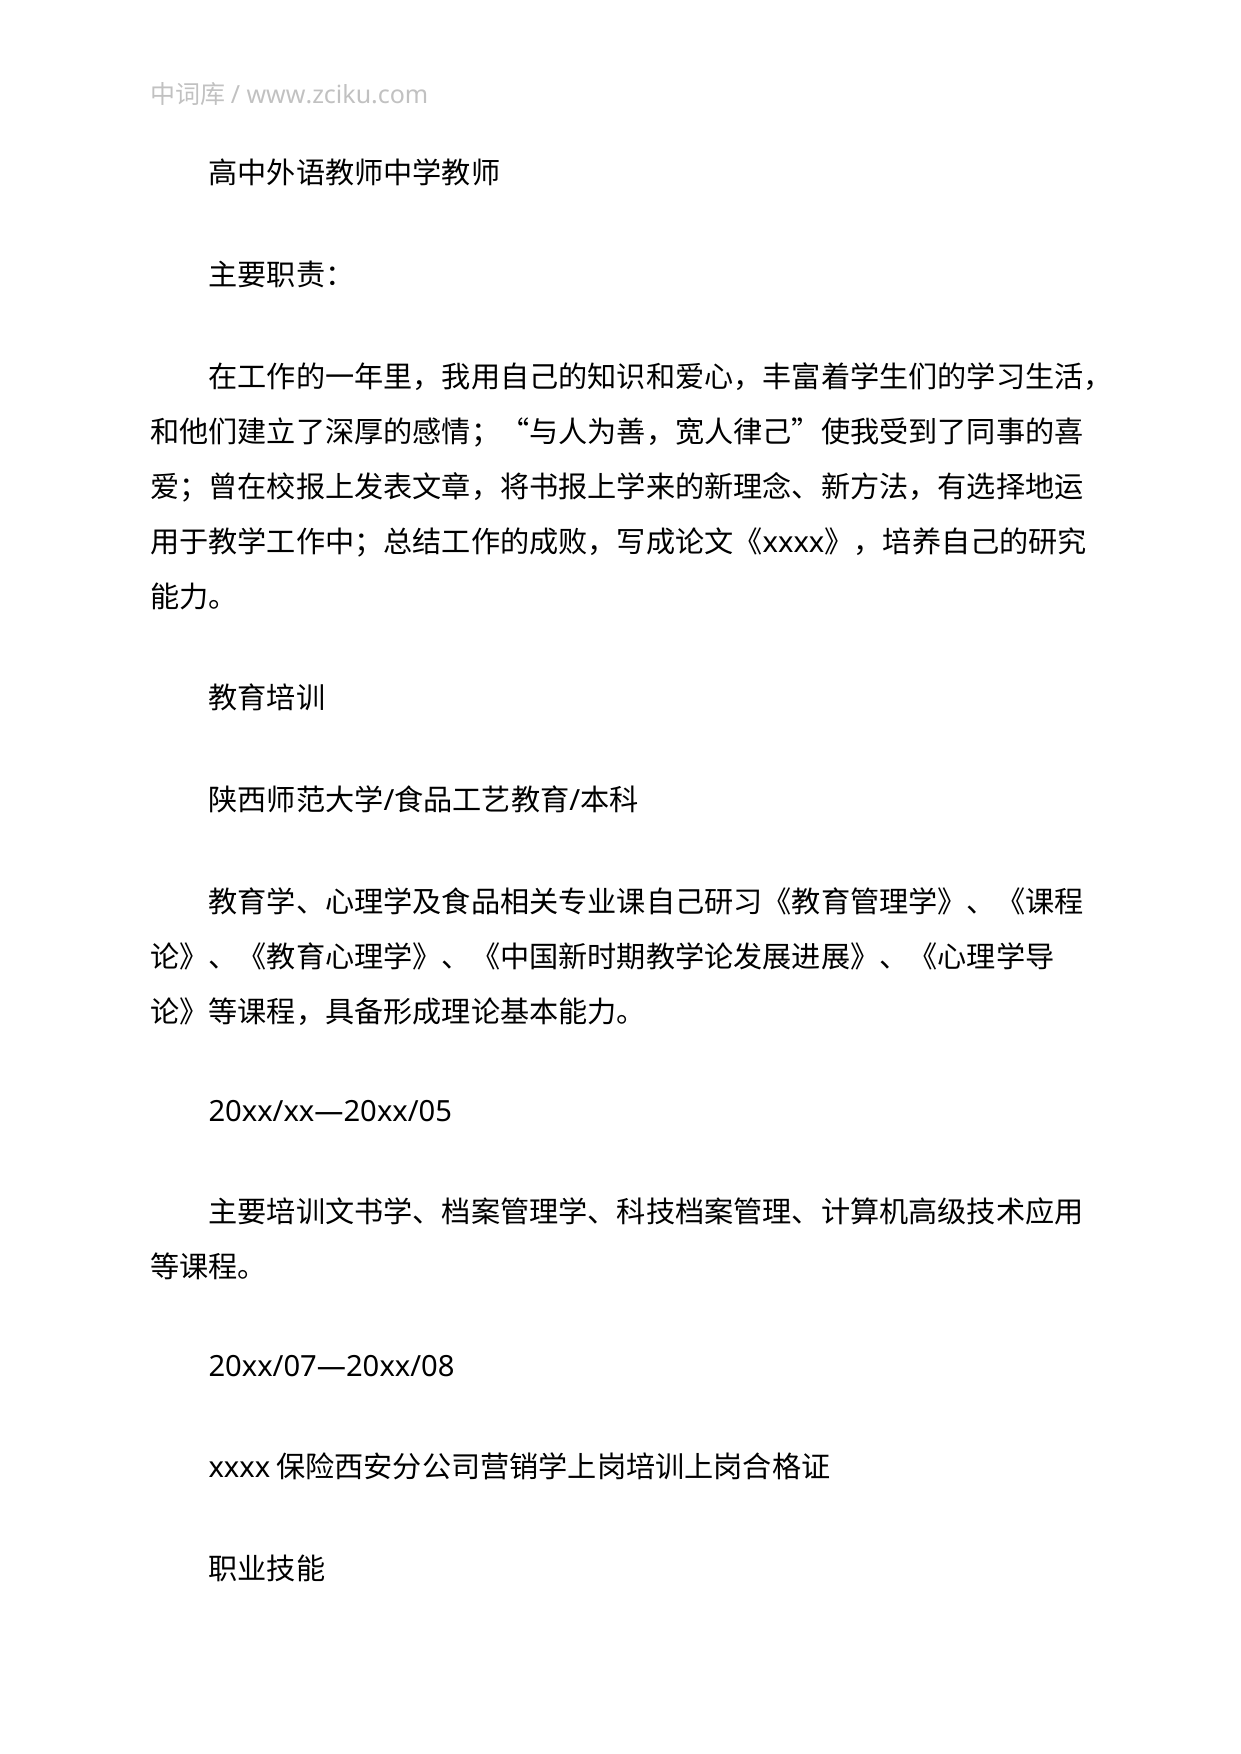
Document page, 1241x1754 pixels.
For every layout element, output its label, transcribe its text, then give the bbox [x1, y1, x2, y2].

text 主要培训文书学、档案管理学、科技档案管理、计算机高级技术应用等课程。 [150, 1189, 1090, 1286]
text 陕西师范大学/食品工艺教育/本科 [150, 777, 1090, 819]
text xxxx保险西安分公司营销学上岗培训上岗合格证 [150, 1444, 1090, 1486]
text 教育培训 [150, 675, 1090, 717]
text 主要职责： [150, 252, 1090, 294]
text 高中外语教师中学教师 [150, 150, 1090, 192]
text 职业技能 [150, 1546, 1090, 1588]
text 教育学、心理学及食品相关专业课自己研习《教育管理学》、《课程论》、《教育心理学》、《中国新时期教学论发展进展》、《心理学导论》等课程，具备形成理论基本能力。 [150, 879, 1090, 1031]
text 在工作的一年里，我用自己的知识和爱心，丰富着学生们的学习生活，和他们建立了深厚的感情；“与人为善，宽人律己”使我受到了同事的喜爱；曾在校报上发表文章，将书报上学来的新理念、新方法，有选择地运用于教学工作中；总结工作的成败，写成论文《xxxx》，培养自己的研究能力。 [150, 353, 1090, 616]
text 20xx/07—20xx/08 [150, 1345, 1090, 1385]
text 20xx/xx—20xx/05 [150, 1090, 1090, 1130]
